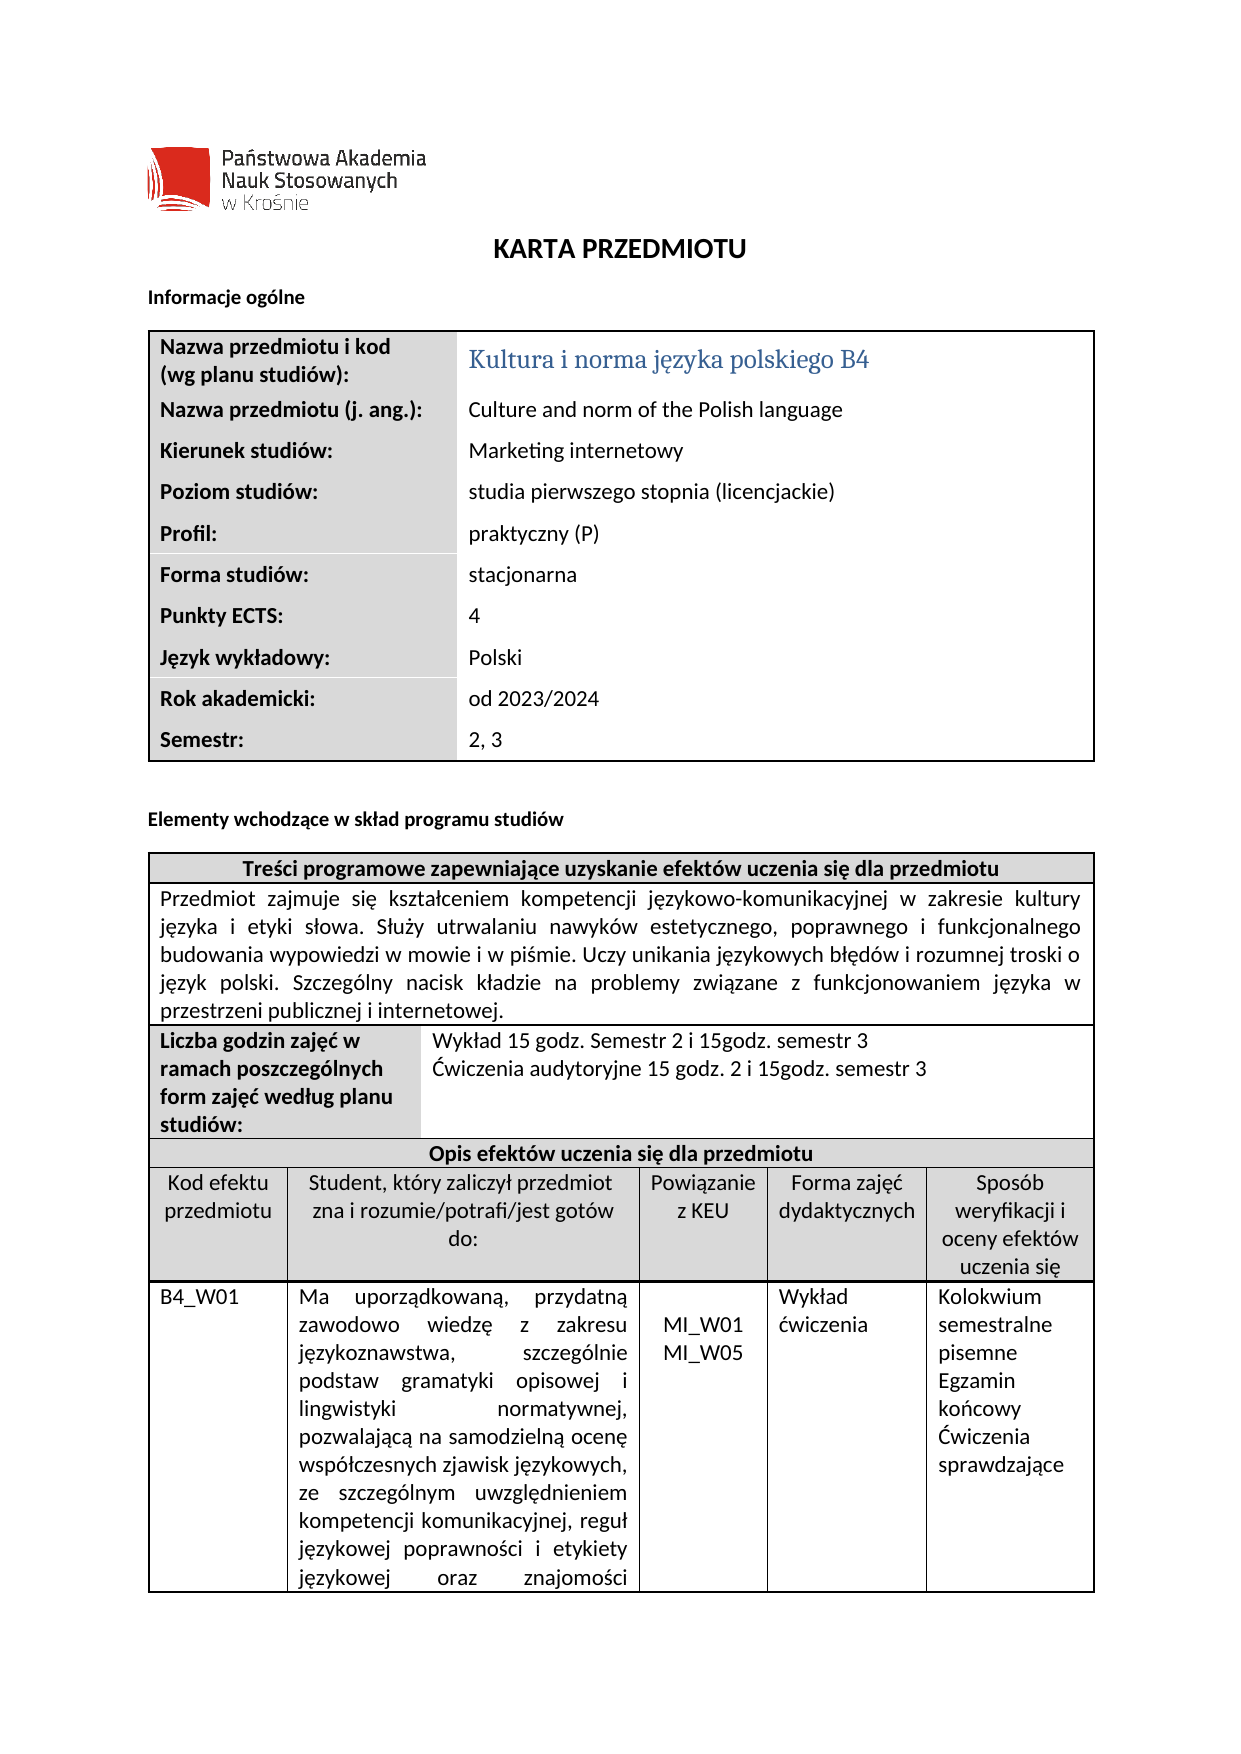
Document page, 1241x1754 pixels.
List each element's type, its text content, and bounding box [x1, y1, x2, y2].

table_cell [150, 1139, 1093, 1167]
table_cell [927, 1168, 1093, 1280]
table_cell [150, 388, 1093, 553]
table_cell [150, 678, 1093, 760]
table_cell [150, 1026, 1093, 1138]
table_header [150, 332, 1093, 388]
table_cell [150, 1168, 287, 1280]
text Informacje ogólne [148, 284, 1092, 309]
text KARTA PRZEDMIOTU [148, 230, 1092, 265]
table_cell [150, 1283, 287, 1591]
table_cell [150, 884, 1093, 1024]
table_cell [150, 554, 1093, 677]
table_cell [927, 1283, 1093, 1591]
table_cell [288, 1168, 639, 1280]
picture [147, 147, 426, 211]
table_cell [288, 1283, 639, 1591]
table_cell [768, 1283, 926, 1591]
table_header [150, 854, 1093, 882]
text Elementy wchodzące w skład programu studiów [148, 806, 1092, 831]
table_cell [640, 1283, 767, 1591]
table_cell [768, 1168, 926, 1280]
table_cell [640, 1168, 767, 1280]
